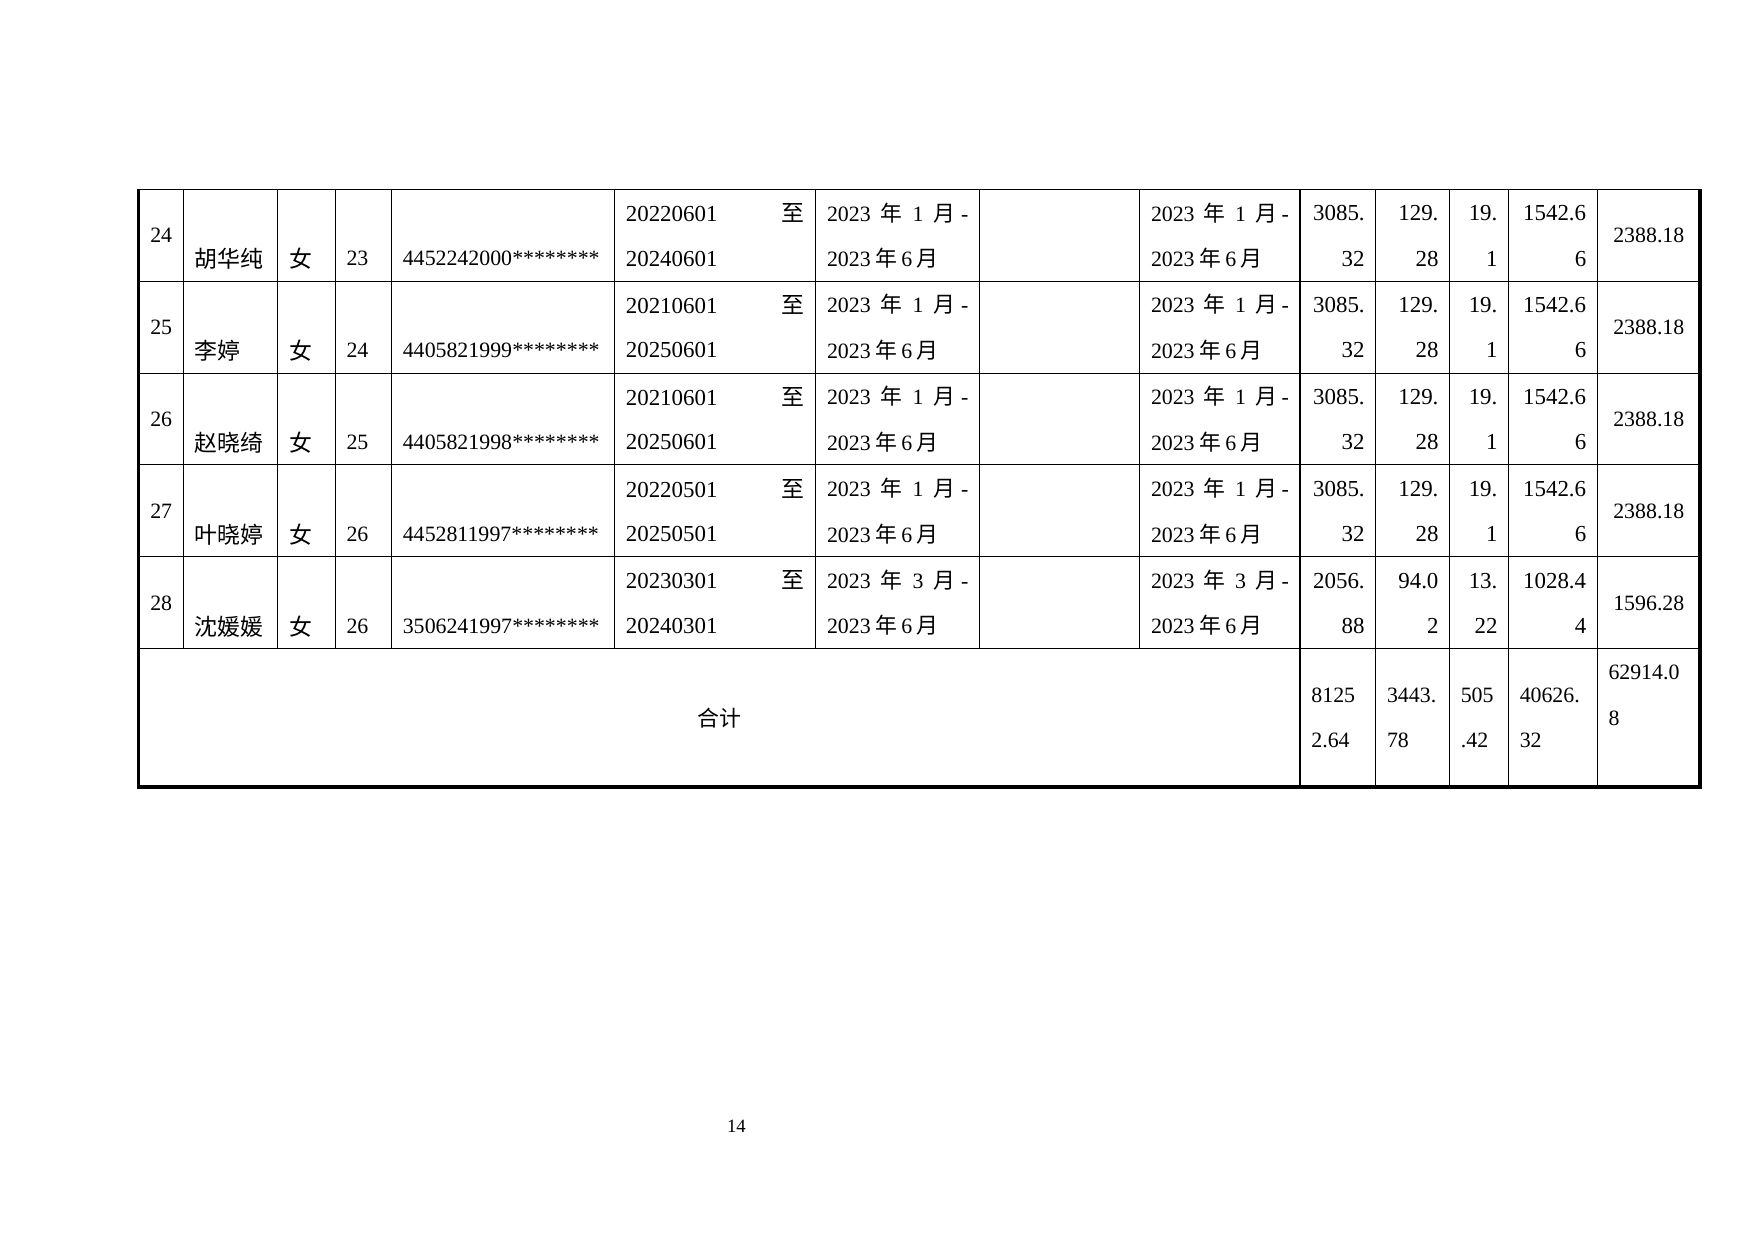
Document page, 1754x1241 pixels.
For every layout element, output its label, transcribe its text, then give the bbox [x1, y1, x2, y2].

table_cell 19.1 [1450, 465, 1508, 556]
table_cell [980, 374, 1139, 464]
table_cell 2056.88 [1301, 557, 1375, 648]
table_cell 13.22 [1450, 557, 1508, 648]
table_cell 2023年1月-2023年6月 [1140, 374, 1299, 464]
table_cell 李婷 [184, 282, 277, 372]
table_cell 2388.18 [1598, 282, 1698, 372]
table_cell 20230301至20240301 [615, 557, 815, 648]
table_cell 20210601至20250601 [615, 282, 815, 372]
table_cell 25 [336, 374, 391, 464]
table_cell 1596.28 [1598, 557, 1698, 648]
table_cell 4452811997******** [392, 465, 614, 556]
table_cell 3085.32 [1301, 465, 1375, 556]
table_cell 62914.08 [1598, 649, 1698, 785]
table_cell 1542.66 [1509, 282, 1597, 372]
table_cell 129.28 [1376, 374, 1449, 464]
table_cell 2388.18 [1598, 190, 1698, 281]
table_cell 1542.66 [1509, 190, 1597, 281]
table_cell 24 [336, 282, 391, 372]
table_cell 3506241997******** [392, 557, 614, 648]
table_cell 23 [336, 190, 391, 281]
table_cell [980, 465, 1139, 556]
table_cell 27 [140, 465, 183, 556]
table_cell 2023年3月-2023年6月 [816, 557, 979, 648]
table_cell 28 [140, 557, 183, 648]
table_cell 3085.32 [1301, 374, 1375, 464]
table_cell 26 [336, 557, 391, 648]
table_cell 合计 [140, 649, 1299, 785]
table_cell [980, 190, 1139, 281]
table_cell [980, 282, 1139, 372]
table_cell 2023年1月-2023年6月 [816, 190, 979, 281]
table_cell 24 [140, 190, 183, 281]
table_cell 女 [278, 374, 335, 464]
table_cell 2023年1月-2023年6月 [816, 282, 979, 372]
table_cell 2388.18 [1598, 374, 1698, 464]
table_cell 女 [278, 190, 335, 281]
table_cell 3085.32 [1301, 190, 1375, 281]
table_cell 胡华纯 [184, 190, 277, 281]
table_cell 叶晓婷 [184, 465, 277, 556]
table_cell 4452242000******** [392, 190, 614, 281]
table_cell 女 [278, 282, 335, 372]
table_cell 19.1 [1450, 282, 1508, 372]
table_cell 20220601至20240601 [615, 190, 815, 281]
table_cell 26 [140, 374, 183, 464]
table_cell 25 [140, 282, 183, 372]
table_cell 3085.32 [1301, 282, 1375, 372]
table_cell 20220501至20250501 [615, 465, 815, 556]
table_cell 129.28 [1376, 282, 1449, 372]
table_cell 505.42 [1450, 649, 1508, 785]
table_cell 2023年1月-2023年6月 [1140, 282, 1299, 372]
table_cell 3443.78 [1376, 649, 1449, 785]
table_cell 沈媛媛 [184, 557, 277, 648]
table_cell 4405821999******** [392, 282, 614, 372]
table_cell 19.1 [1450, 190, 1508, 281]
table_cell 81252.64 [1301, 649, 1375, 785]
table_cell 20210601至20250601 [615, 374, 815, 464]
table_cell 26 [336, 465, 391, 556]
table_cell 1028.44 [1509, 557, 1597, 648]
table_cell 2023年1月-2023年6月 [816, 374, 979, 464]
table_cell 19.1 [1450, 374, 1508, 464]
table_cell 1542.66 [1509, 374, 1597, 464]
table_cell 女 [278, 465, 335, 556]
table_cell 2388.18 [1598, 465, 1698, 556]
table_cell 129.28 [1376, 465, 1449, 556]
table_cell 女 [278, 557, 335, 648]
table_cell 1542.66 [1509, 465, 1597, 556]
table_cell 赵晓绮 [184, 374, 277, 464]
table_cell 2023年3月-2023年6月 [1140, 557, 1299, 648]
table_cell 40626.32 [1509, 649, 1597, 785]
table_cell 4405821998******** [392, 374, 614, 464]
table_cell 2023年1月-2023年6月 [816, 465, 979, 556]
table_cell 129.28 [1376, 190, 1449, 281]
table_cell 94.02 [1376, 557, 1449, 648]
table_cell 2023年1月-2023年6月 [1140, 465, 1299, 556]
table_cell [980, 557, 1139, 648]
table_cell 2023年1月-2023年6月 [1140, 190, 1299, 281]
